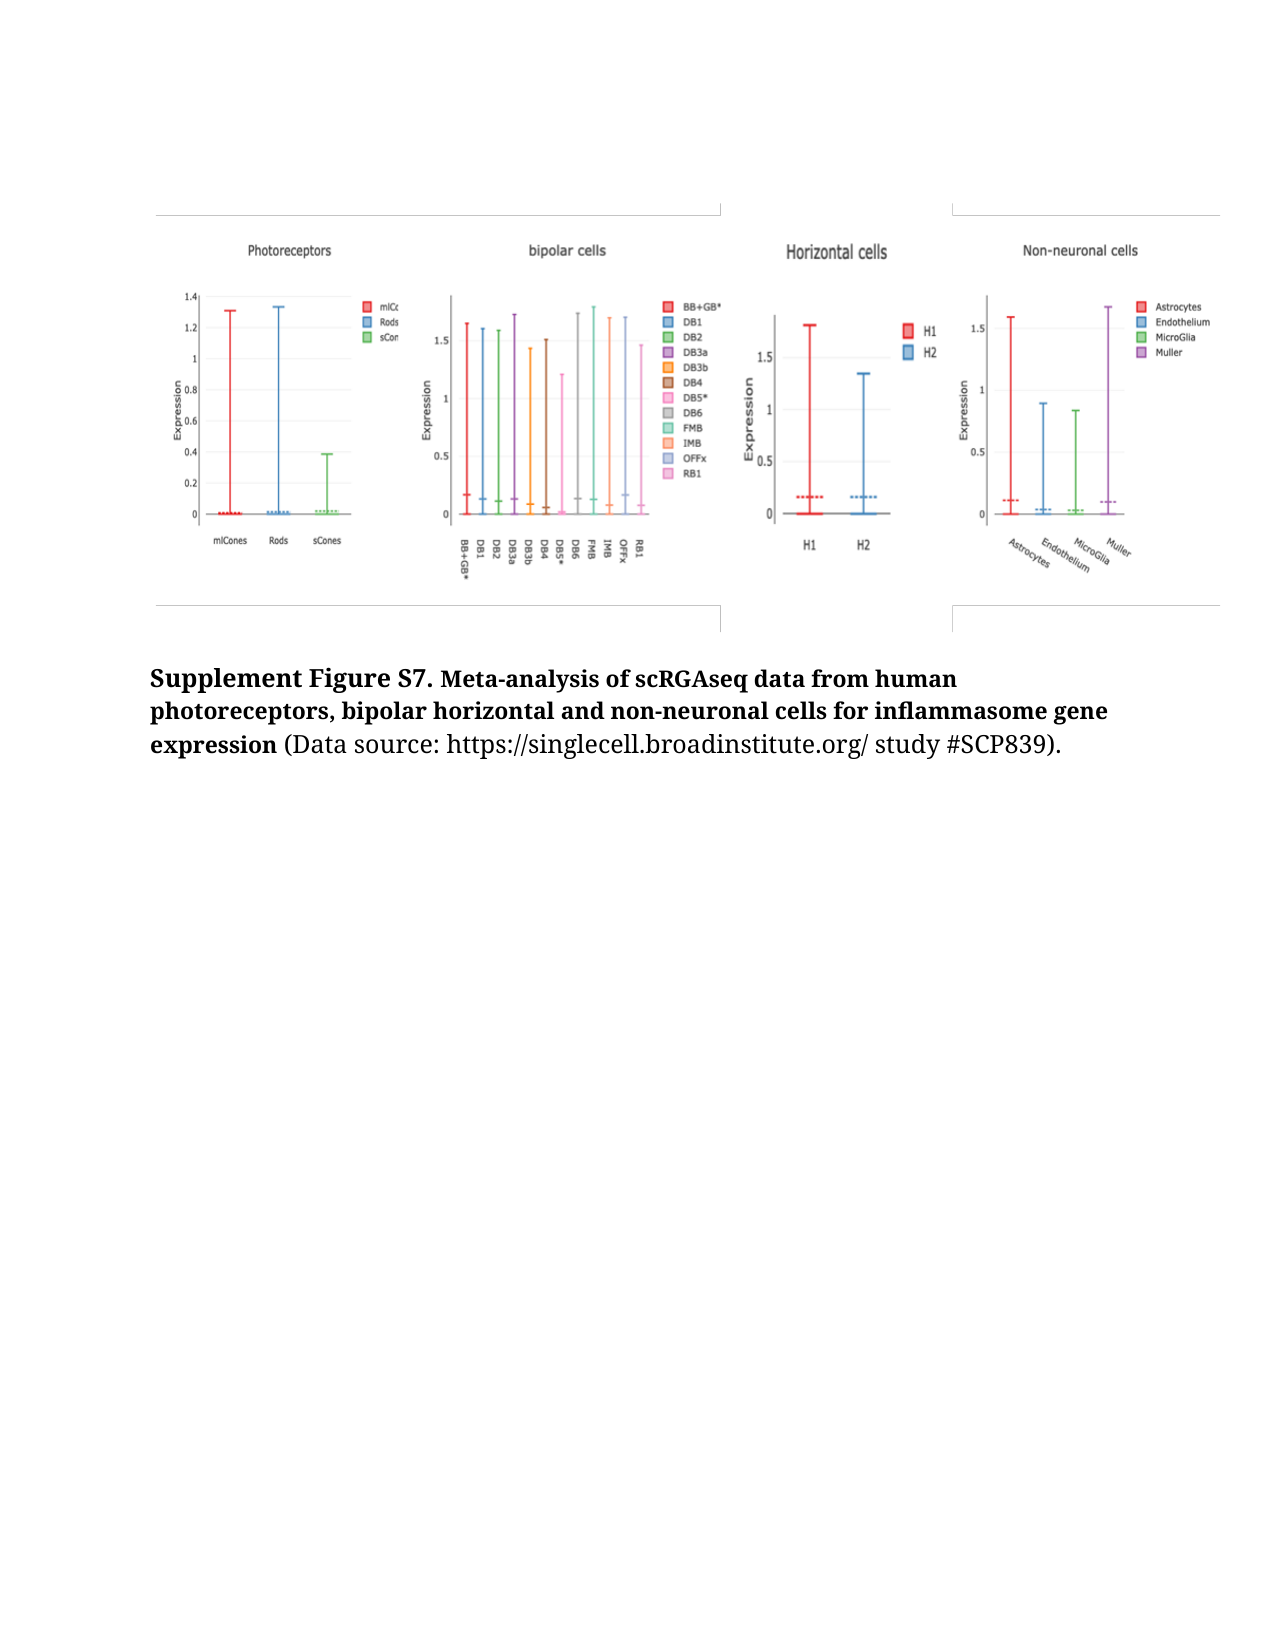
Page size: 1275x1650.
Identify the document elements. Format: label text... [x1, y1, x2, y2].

text Supplement Figure S7. Meta-analysis of scRGAseq data from human photoreceptors, bipolar horizontal and non-neuronal cells for inflammasome gene expression (Data source: https://singlecell.broadinstitute.org/ study #SCP839). [150, 661, 1125, 760]
picture [154, 203, 1220, 631]
